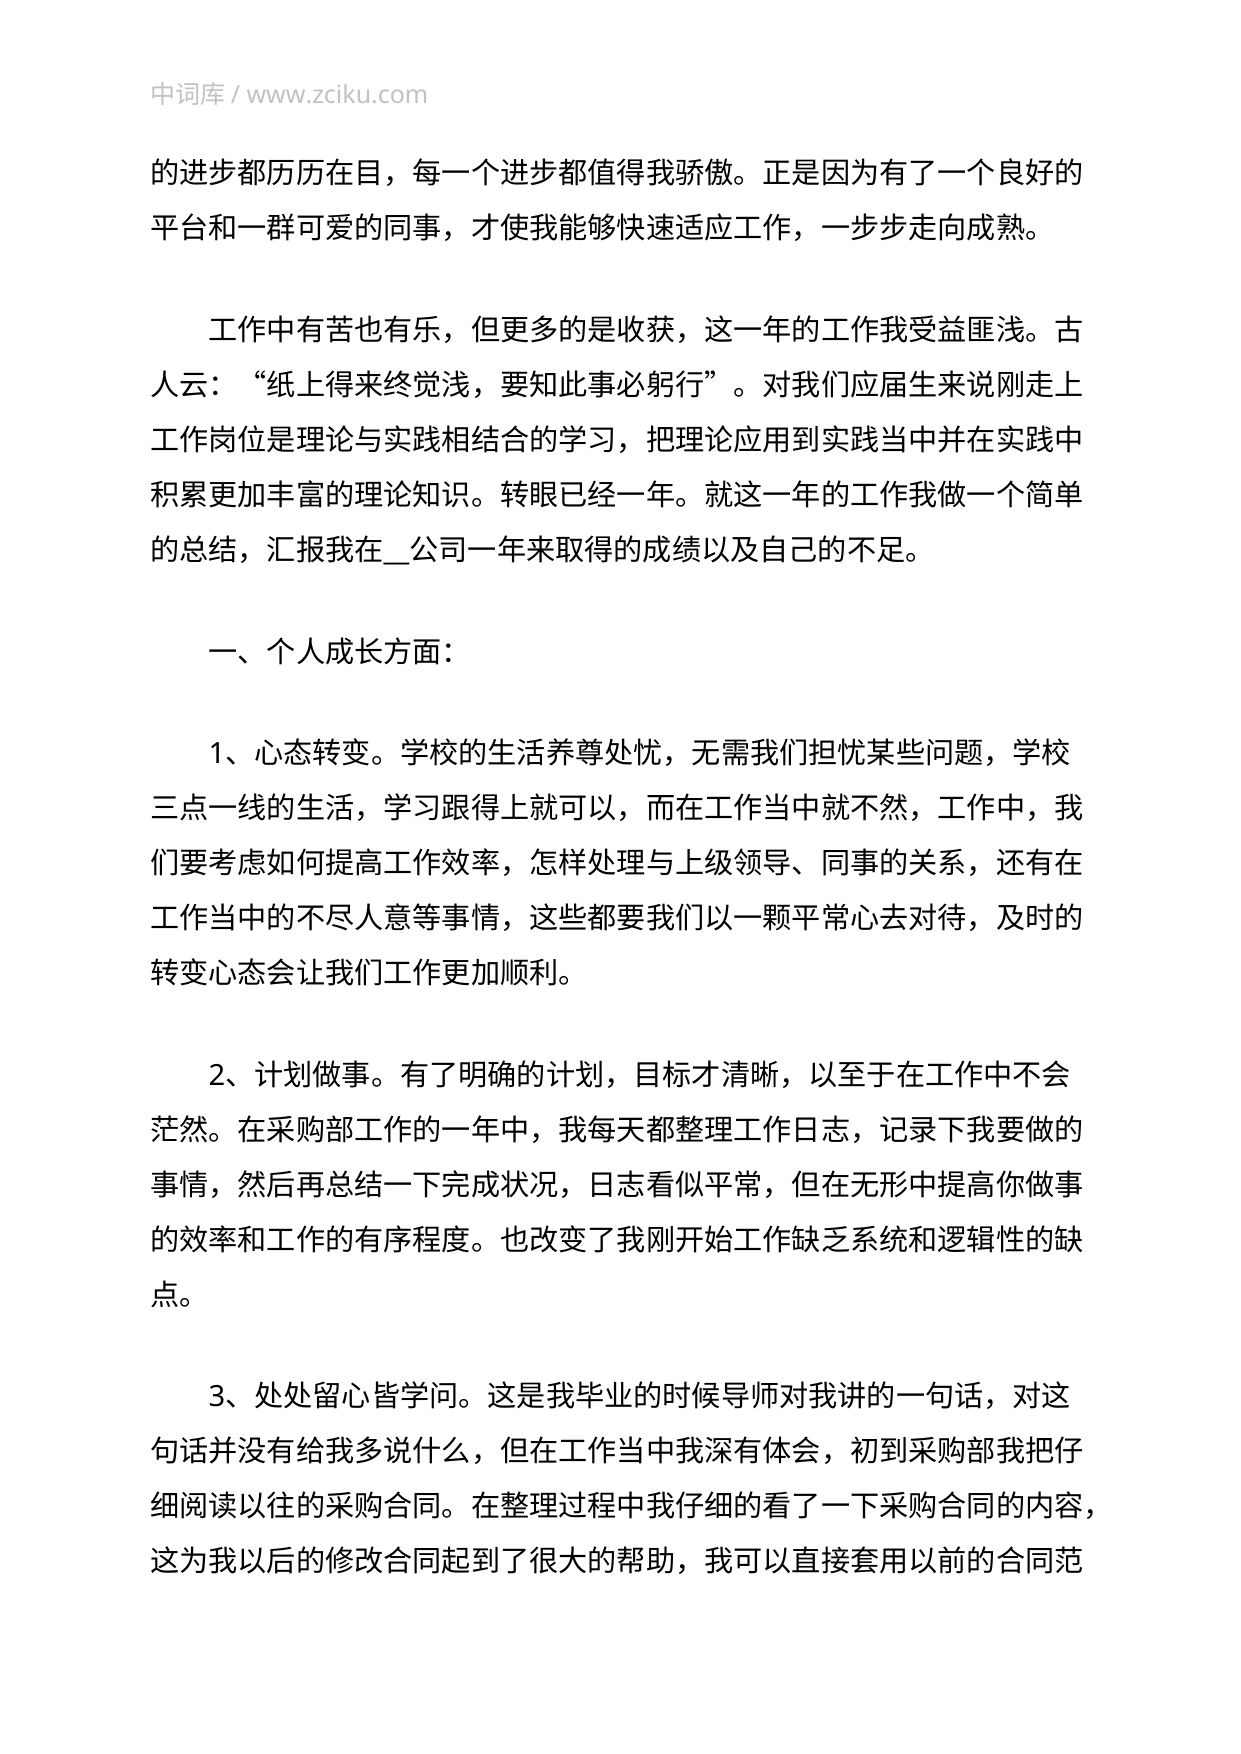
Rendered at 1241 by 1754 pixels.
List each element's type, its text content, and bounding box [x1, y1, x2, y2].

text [150, 150, 1090, 247]
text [150, 1373, 1090, 1580]
text 工作中有苦也有乐，但更多的是收获，这一年的工作我受益匪浅。古人云：“纸上得来终觉浅，要知此事必躬行”。对我们应届生来说刚走上工作岗位是理论与实践相结合的学习，把理论应用到实践当中并在实践中积累更加丰富的理论知识。转眼已经一年。就这一年的工作我做一个简单的总结，汇报我在__公司一年来取得的成绩以及自己的不足。 [150, 307, 1090, 569]
text 2、计划做事。有了明确的计划，目标才清晰，以至于在工作中不会茫然。在采购部工作的一年中，我每天都整理工作日志，记录下我要做的事情，然后再总结一下完成状况，日志看似平常，但在无形中提高你做事的效率和工作的有序程度。也改变了我刚开始工作缺乏系统和逻辑性的缺点。 [150, 1051, 1090, 1313]
text 一、个人成长方面： [150, 628, 1090, 671]
text 1、心态转变。学校的生活养尊处忧，无需我们担忧某些问题，学校三点一线的生活，学习跟得上就可以，而在工作当中就不然，工作中，我们要考虑如何提高工作效率，怎样处理与上级领导、同事的关系，还有在工作当中的不尽人意等事情，这些都要我们以一颗平常心去对待，及时的转变心态会让我们工作更加顺利。 [150, 730, 1090, 992]
